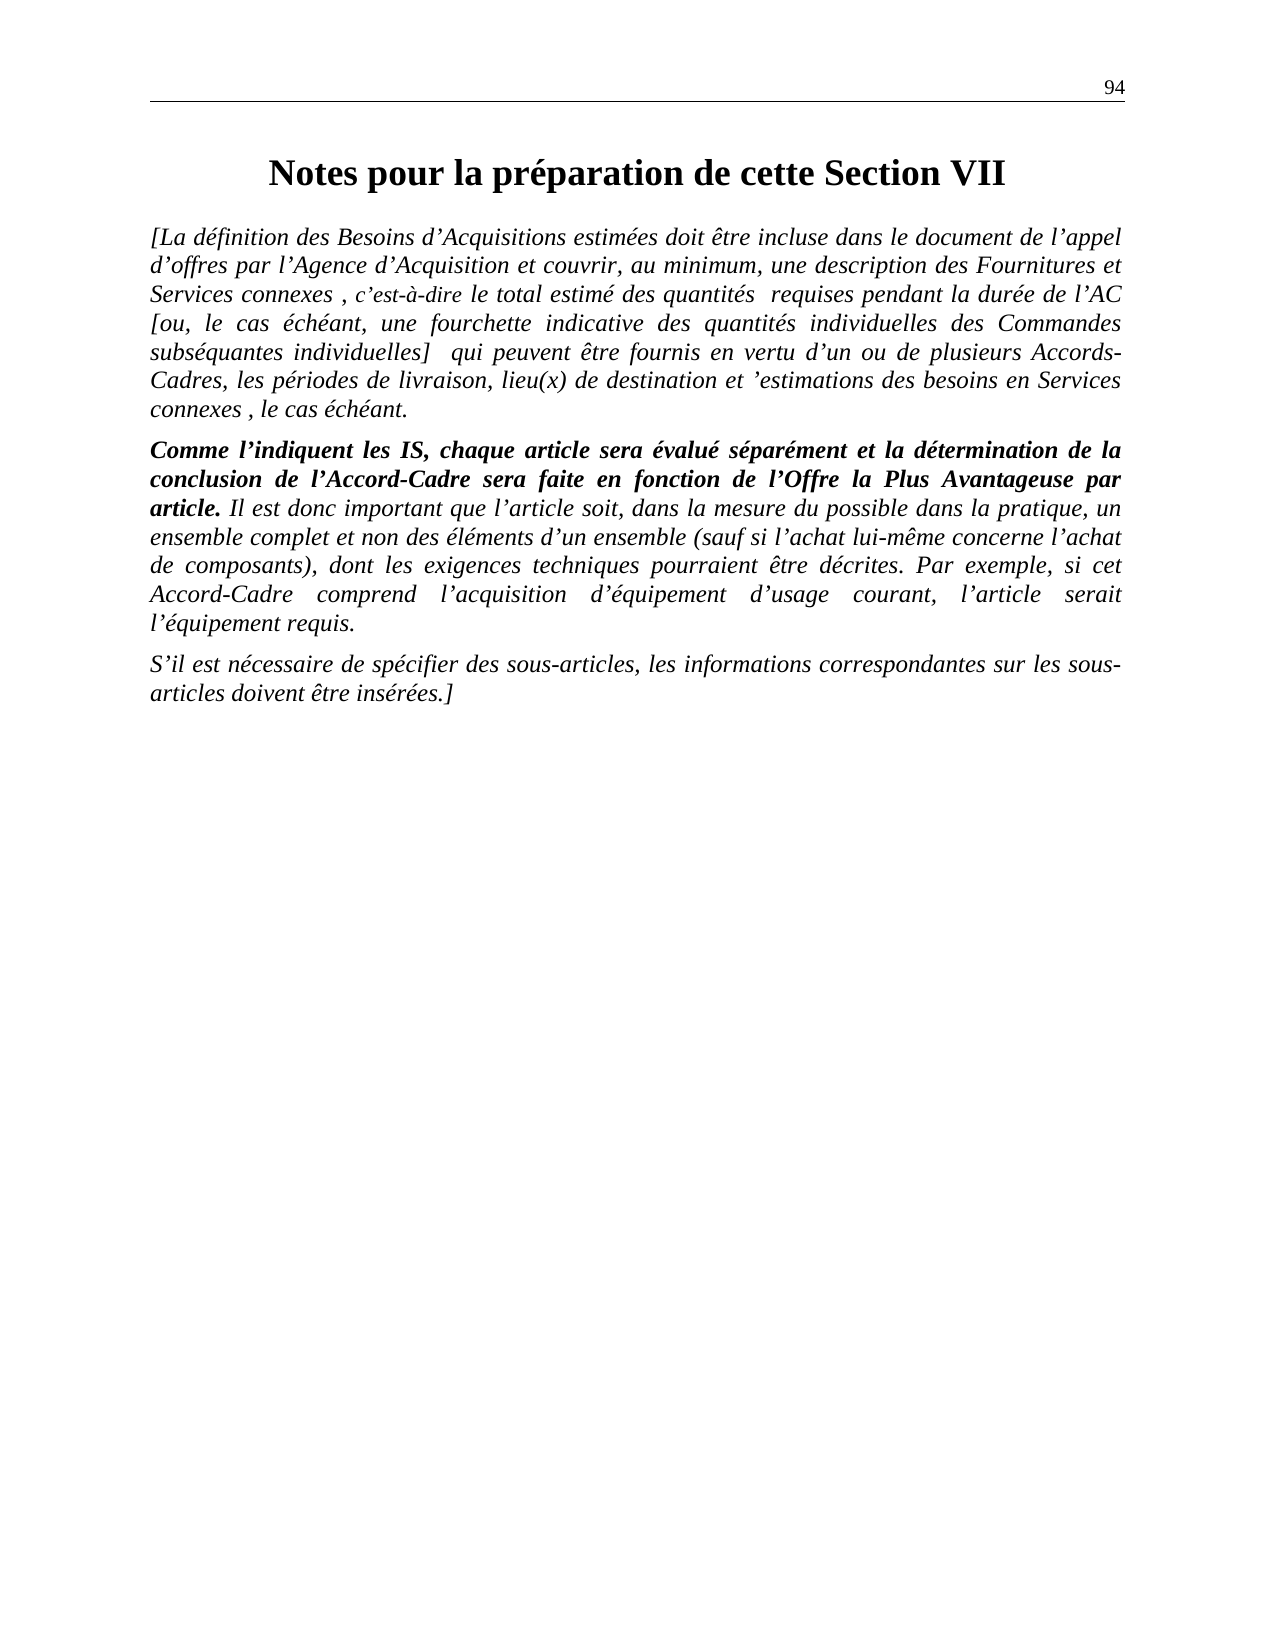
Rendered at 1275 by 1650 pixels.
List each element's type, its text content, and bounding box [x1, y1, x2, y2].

text Comme l’indiquent les IS, chaque article sera évalué séparément et la détermination de la conclusion de l’Accord-Cadre sera faite en fonction de l’Offre la Plus Avantageuse par article. Il est donc important que l’article soit, dans la mesure du possible dans la pratique, un ensemble complet et non des éléments d’un ensemble (sauf si l’achat lui-même concerne l’achat de composants), dont les exigences techniques pourraient être décrites. Par exemple, si cet Accord-Cadre comprend l’acquisition d’équipement d’usage courant, l’article serait l’équipement requis. [150, 436, 1125, 637]
text [La définition des Besoins d’Acquisitions estimées doit être incluse dans le document de l’appel d’offres par l’Agence d’Acquisition et couvrir, au minimum, une description des Fournitures et Services connexes , c’est-à-dire le total estimé des quantités requises pendant la durée de l’AC [ou, le cas échéant, une fourchette indicative des quantités individuelles des Commandes subséquantes individuelles] qui peuvent être fournis en vertu d’un ou de plusieurs Accords-Cadres, les périodes de livraison, lieu(x) de destination et ’estimations des besoins en Services connexes , le cas échéant. [150, 222, 1125, 423]
text S’il est nécessaire de spécifier des sous-articles, les informations correspondantes sur les sous-articles doivent être insérées.] [150, 649, 1125, 707]
text Notes pour la préparation de cette Section VII [150, 150, 1125, 193]
